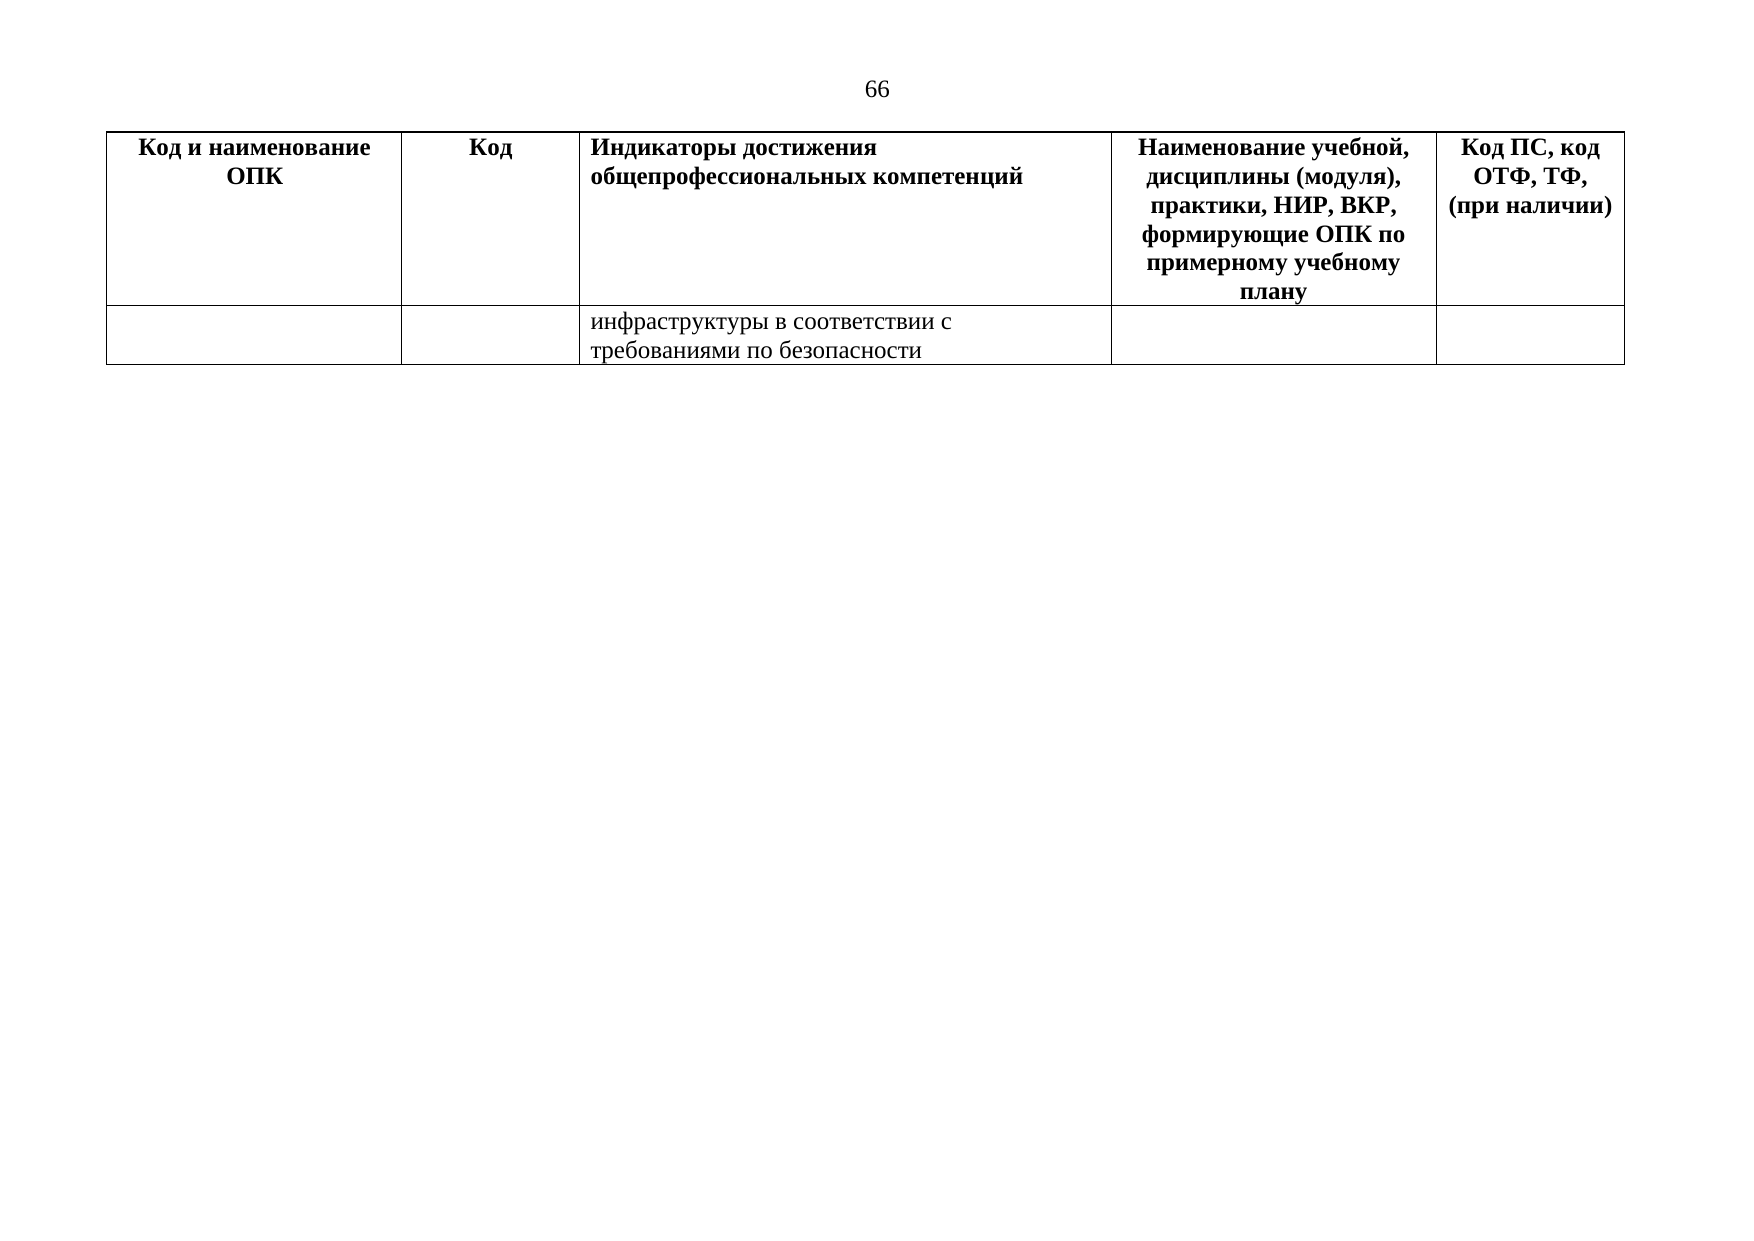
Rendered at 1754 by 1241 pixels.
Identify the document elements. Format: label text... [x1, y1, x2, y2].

table_header Индикаторы достижения общепрофессиональных компетенций [580, 133, 1111, 305]
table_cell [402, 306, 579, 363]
table_header Наименование учебной, дисциплины (модуля), практики, НИР, ВКР, формирующие ОПК по примерному учебному плану [1112, 133, 1436, 305]
table_header Код [402, 133, 579, 305]
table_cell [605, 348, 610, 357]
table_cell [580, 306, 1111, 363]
table_header Код и наименование ОПК [107, 133, 401, 305]
table_header Код ПС, код ОТФ, ТФ, (при наличии) [1437, 133, 1624, 305]
